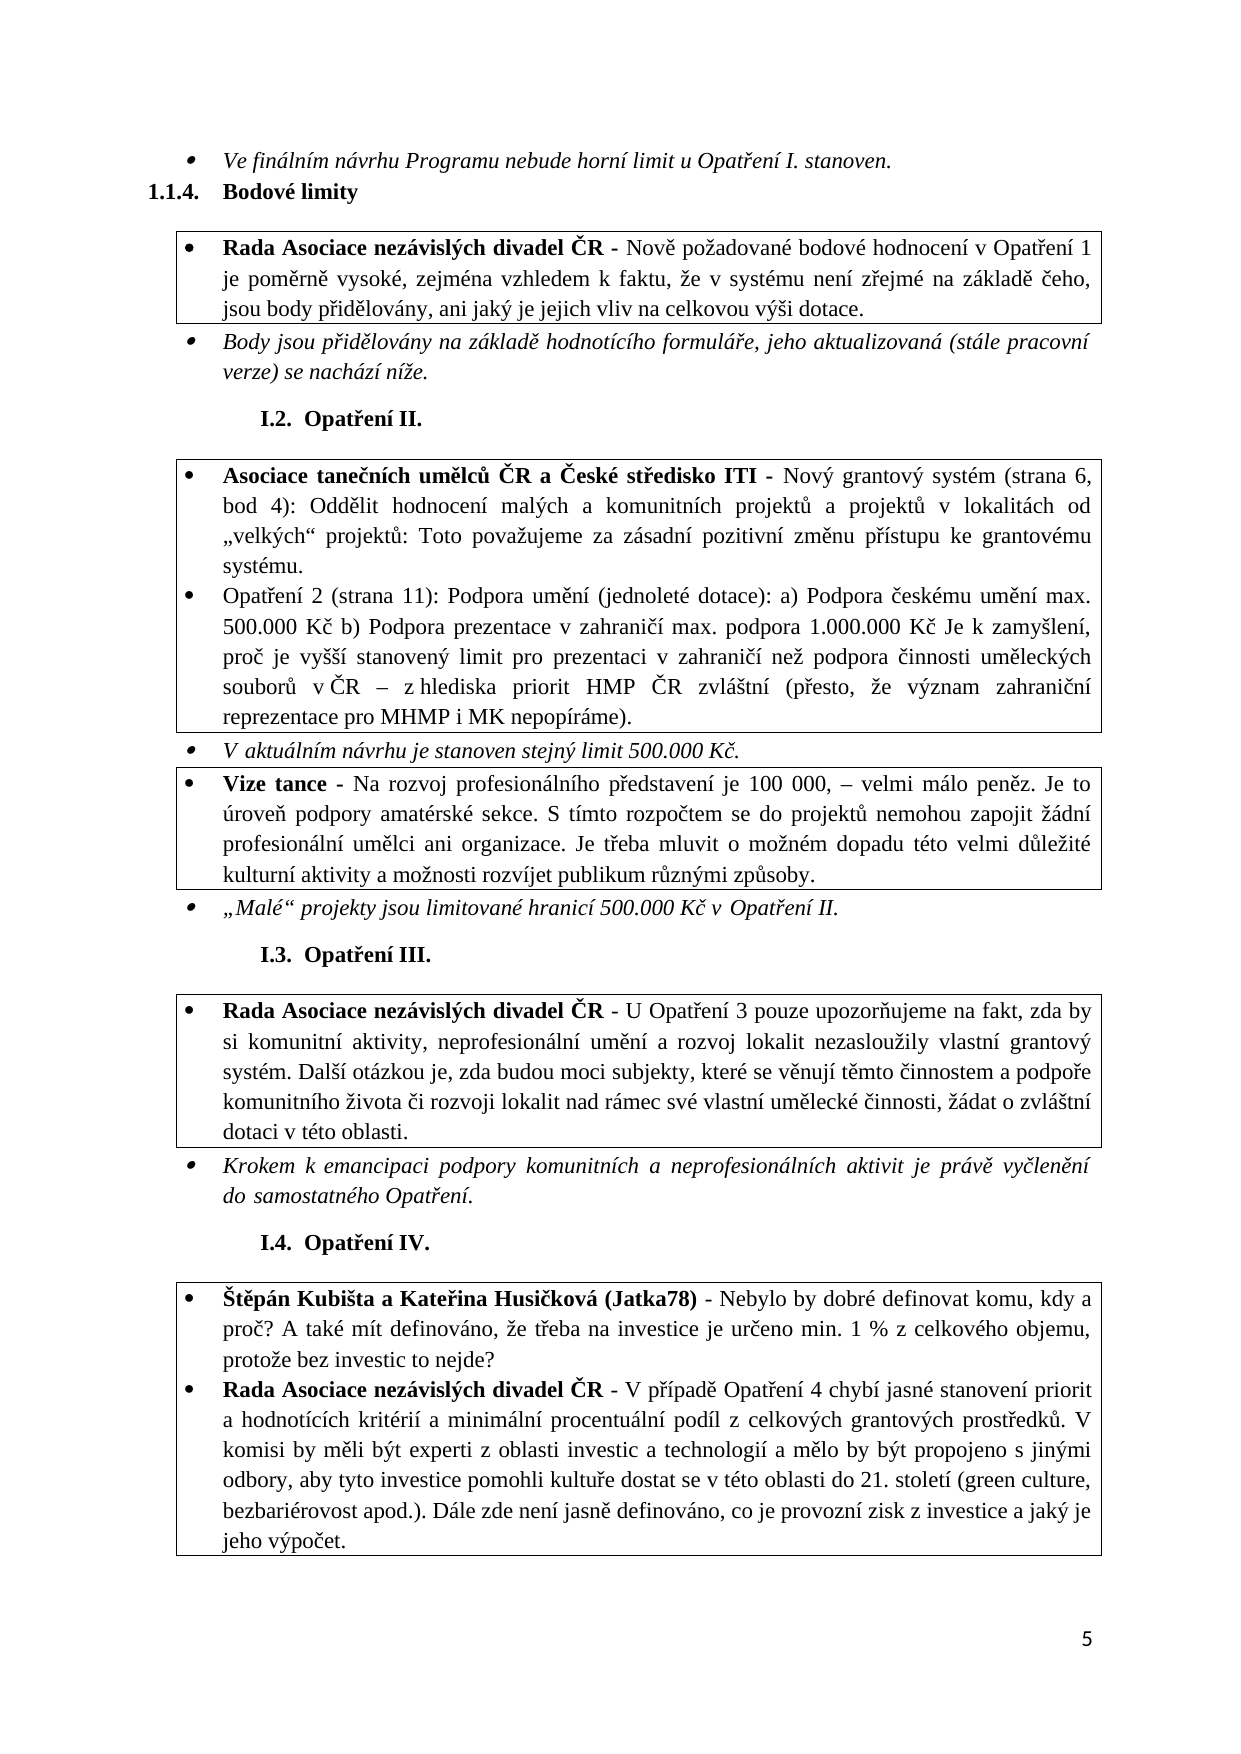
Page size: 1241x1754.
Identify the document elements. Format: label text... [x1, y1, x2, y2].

list Štěpán Kubišta a Kateřina Husičková (Jatka78) - Nebylo by dobré definovat komu, kdy a proč? A také mít definováno, že třeba na investice je určeno min. 1 % z celkového objemu, protože bez investic to nejde? [177, 1283, 1101, 1372]
subtitle Opatření III. [260, 941, 1093, 967]
list „Malé“ projekty jsou limitované hranicí 500.000 Kč v Opatření II. [185, 894, 1093, 920]
list Asociace tanečních umělců ČR a České středisko ITI - Nový grantový systém (strana 6, bod 4): Oddělit hodnocení malých a komunitních projektů a projektů v lokalitách od „velkých“ projektů: Toto považujeme za zásadní pozitivní změnu přístupu ke grantovému systému. [177, 460, 1101, 579]
list Rada Asociace nezávislých divadel ČR - V případě Opatření 4 chybí jasné stanovení priorit a hodnotících kritérií a minimální procentuální podíl z celkových grantových prostředků. V komisi by měli být experti z oblasti investic a technologií a mělo by být propojeno s jinými odbory, aby tyto investice pomohli kultuře dostat se v této oblasti do 21. století (green culture, bezbariérovost apod.). Dále zde není jasně definováno, co je provozní zisk z investice a jaký je jeho výpočet. [177, 1373, 1101, 1555]
list Vize tance - Na rozvoj profesionálního představení je 100 000, – velmi málo peněz. Je to úroveň podpory amatérské sekce. S tímto rozpočtem se do projektů nemohou zapojit žádní profesionální umělci ani organizace. Je třeba mluvit o možném dopadu této velmi důležité kulturní aktivity a možnosti rozvíjet publikum různými způsoby. [177, 768, 1101, 889]
list Body jsou přidělovány na základě hodnotícího formuláře, jeho aktualizovaná (stále pracovní verze) se nachází níže. [185, 328, 1093, 385]
list Krokem k emancipaci podpory komunitních a neprofesionálních aktivit je právě vyčlenění do samostatného Opatření. [185, 1152, 1093, 1208]
list V aktuálním návrhu je stanoven stejný limit 500.000 Kč. [185, 737, 1093, 763]
subtitle Opatření IV. [260, 1229, 1093, 1255]
list Rada Asociace nezávislých divadel ČR - Nově požadované bodové hodnocení v Opatření 1 je poměrně vysoké, zejména vzhledem k faktu, že v systému není zřejmé na základě čeho, jsou body přidělovány, ani jaký je jejich vliv na celkovou výši dotace. [177, 232, 1101, 323]
list Opatření 2 (strana 11): Podpora umění (jednoleté dotace): a) Podpora českému umění max. 500.000 Kč b) Podpora prezentace v zahraničí max. podpora 1.000.000 Kč Je k zamyšlení, proč je vyšší stanovený limit pro prezentaci v zahraničí než podpora činnosti uměleckých souborů v ČR – z hlediska priorit HMP ČR zvláštní (přesto, že význam zahraniční reprezentace pro MHMP i MK nepopíráme). [177, 579, 1101, 732]
list Rada Asociace nezávislých divadel ČR - U Opatření 3 pouze upozorňujeme na fakt, zda by si komunitní aktivity, neprofesionální umění a rozvoj lokalit nezasloužily vlastní grantový systém. Další otázkou je, zda budou moci subjekty, které se věnují těmto činnostem a podpoře komunitního života či rozvoji lokalit nad rámec své vlastní umělecké činnosti, žádat o zvláštní dotaci v této oblasti. [177, 995, 1101, 1147]
subtitle Opatření II. [260, 405, 1093, 432]
list Ve finálním návrhu Programu nebude horní limit u Opatření I. stanoven. [185, 148, 1093, 174]
subtitle Bodové limity [148, 178, 1093, 204]
